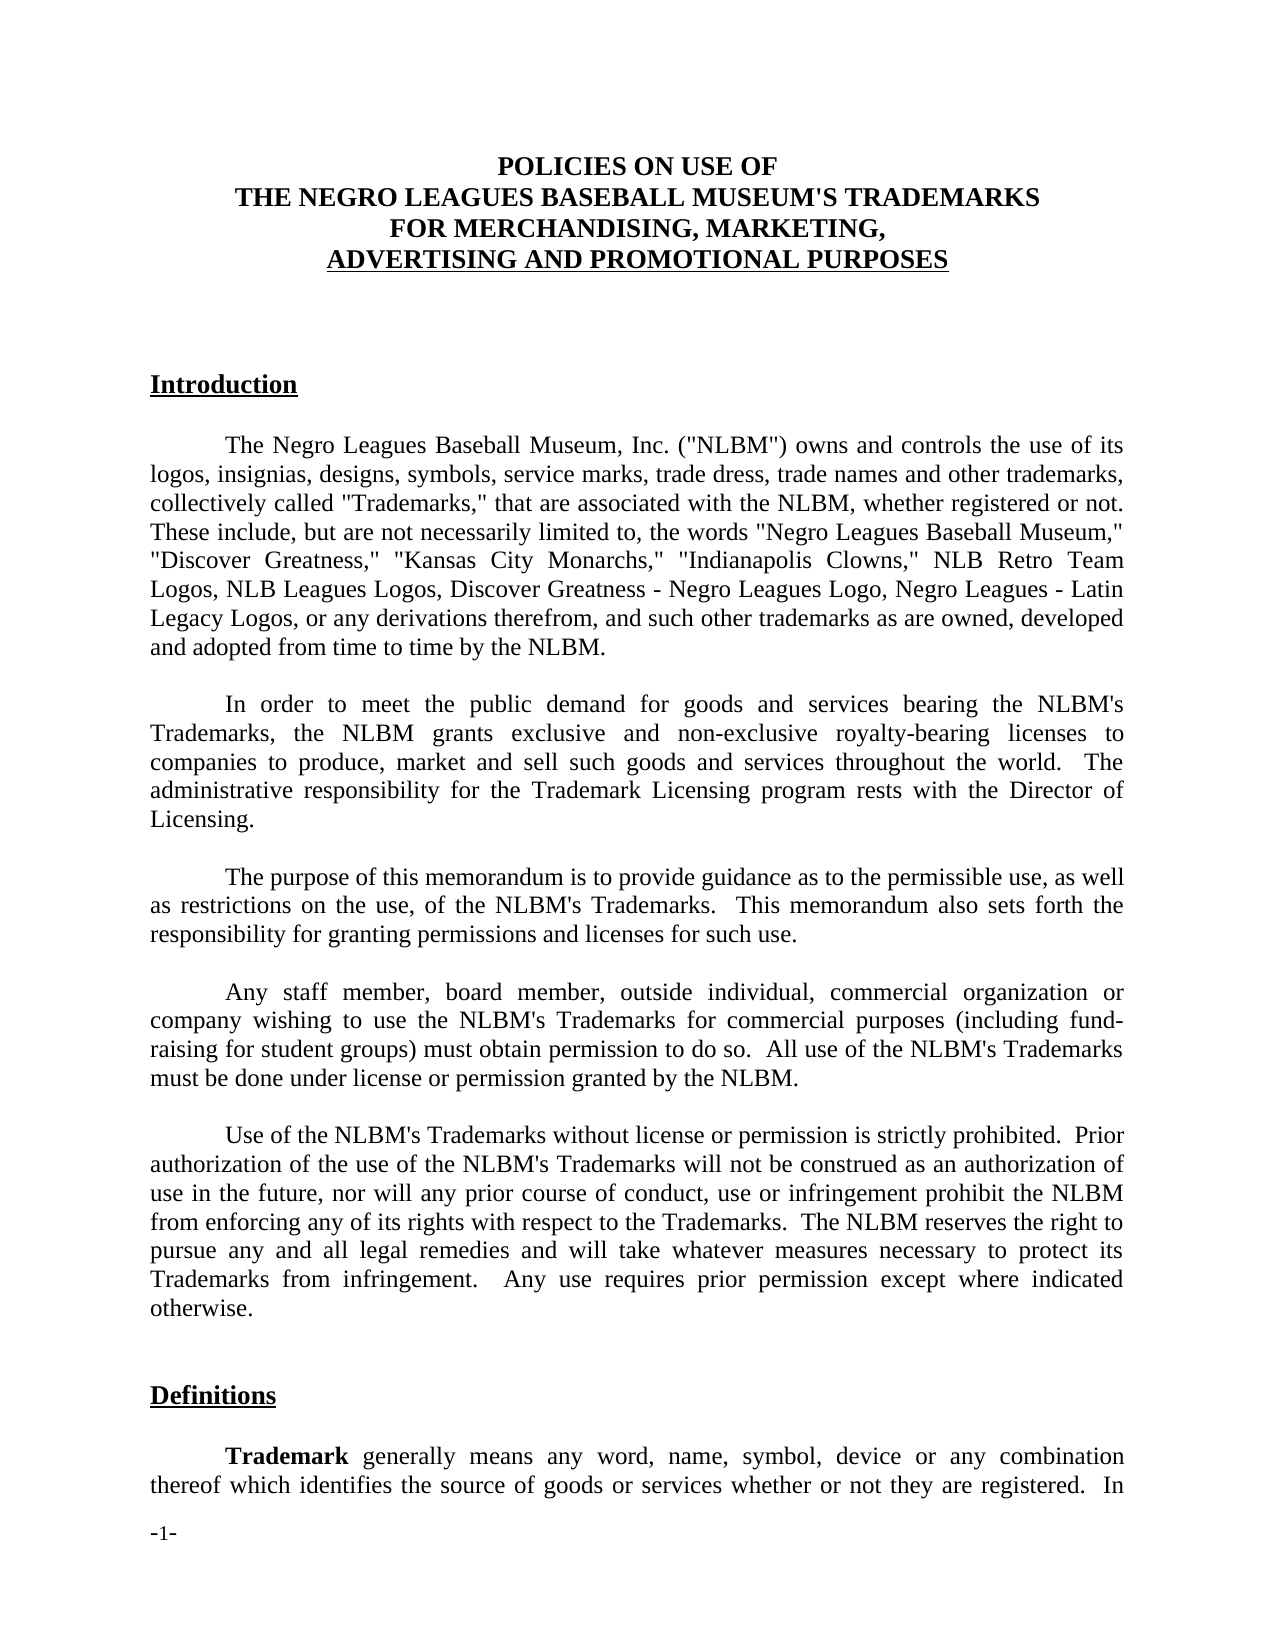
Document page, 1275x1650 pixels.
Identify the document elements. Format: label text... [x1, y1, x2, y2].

text Any staff member, board member, outside individual, commercial organization or company wishing to use the NLBM's Trademarks for commercial purposes (including fund-raising for student groups) must obtain permission to do so. All use of the NLBM's Trademarks must be done under license or permission granted by the NLBM. [150, 977, 1125, 1092]
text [150, 1441, 1125, 1499]
text Definitions [150, 1379, 1125, 1410]
text THE NEGRO LEAGUES BASEBALL MUSEUM'S TRADEMARKS [150, 181, 1125, 212]
text POLICIES ON USE OF [150, 150, 1125, 181]
text The purpose of this memorandum is to provide guidance as to the permissible use, as well as restrictions on the use, of the NLBM's Trademarks. This memorandum also sets forth the responsibility for granting permissions and licenses for such use. [150, 862, 1125, 948]
text Use of the NLBM's Trademarks without license or permission is strictly prohibited. Prior authorization of the use of the NLBM's Trademarks will not be construed as an authorization of use in the future, nor will any prior course of conduct, use or infringement prohibit the NLBM from enforcing any of its rights with respect to the Trademarks. The NLBM reserves the right to pursue any and all legal remedies and will take whatever measures necessary to protect its Trademarks from infringement. Any use requires prior permission except where indicated otherwise. [150, 1120, 1125, 1322]
text Introduction [150, 368, 1125, 399]
text In order to meet the public demand for goods and services bearing the NLBM's Trademarks, the NLBM grants exclusive and non-exclusive royalty-bearing licenses to companies to produce, market and sell such goods and services throughout the world. The administrative responsibility for the Trademark Licensing program rests with the Director of Licensing. [150, 689, 1125, 833]
text The Negro Leagues Baseball Museum, Inc. ("NLBM") owns and controls the use of its logos, insignias, designs, symbols, service marks, trade dress, trade names and other trademarks, collectively called "Trademarks," that are associated with the NLBM, whether registered or not. These include, but are not necessarily limited to, the words "Negro Leagues Baseball Museum," "Discover Greatness," "Kansas City Monarchs," "Indianapolis Clowns," NLB Retro Team Logos, NLB Leagues Logos, Discover Greatness - Negro Leagues Logo, Negro Leagues - Latin Legacy Logos, or any derivations therefrom, and such other trademarks as are owned, developed and adopted from time to time by the NLBM. [150, 430, 1125, 660]
text FOR MERCHANDISING, MARKETING, [150, 212, 1125, 243]
text ADVERTISING AND PROMOTIONAL PURPOSES [150, 243, 1125, 274]
